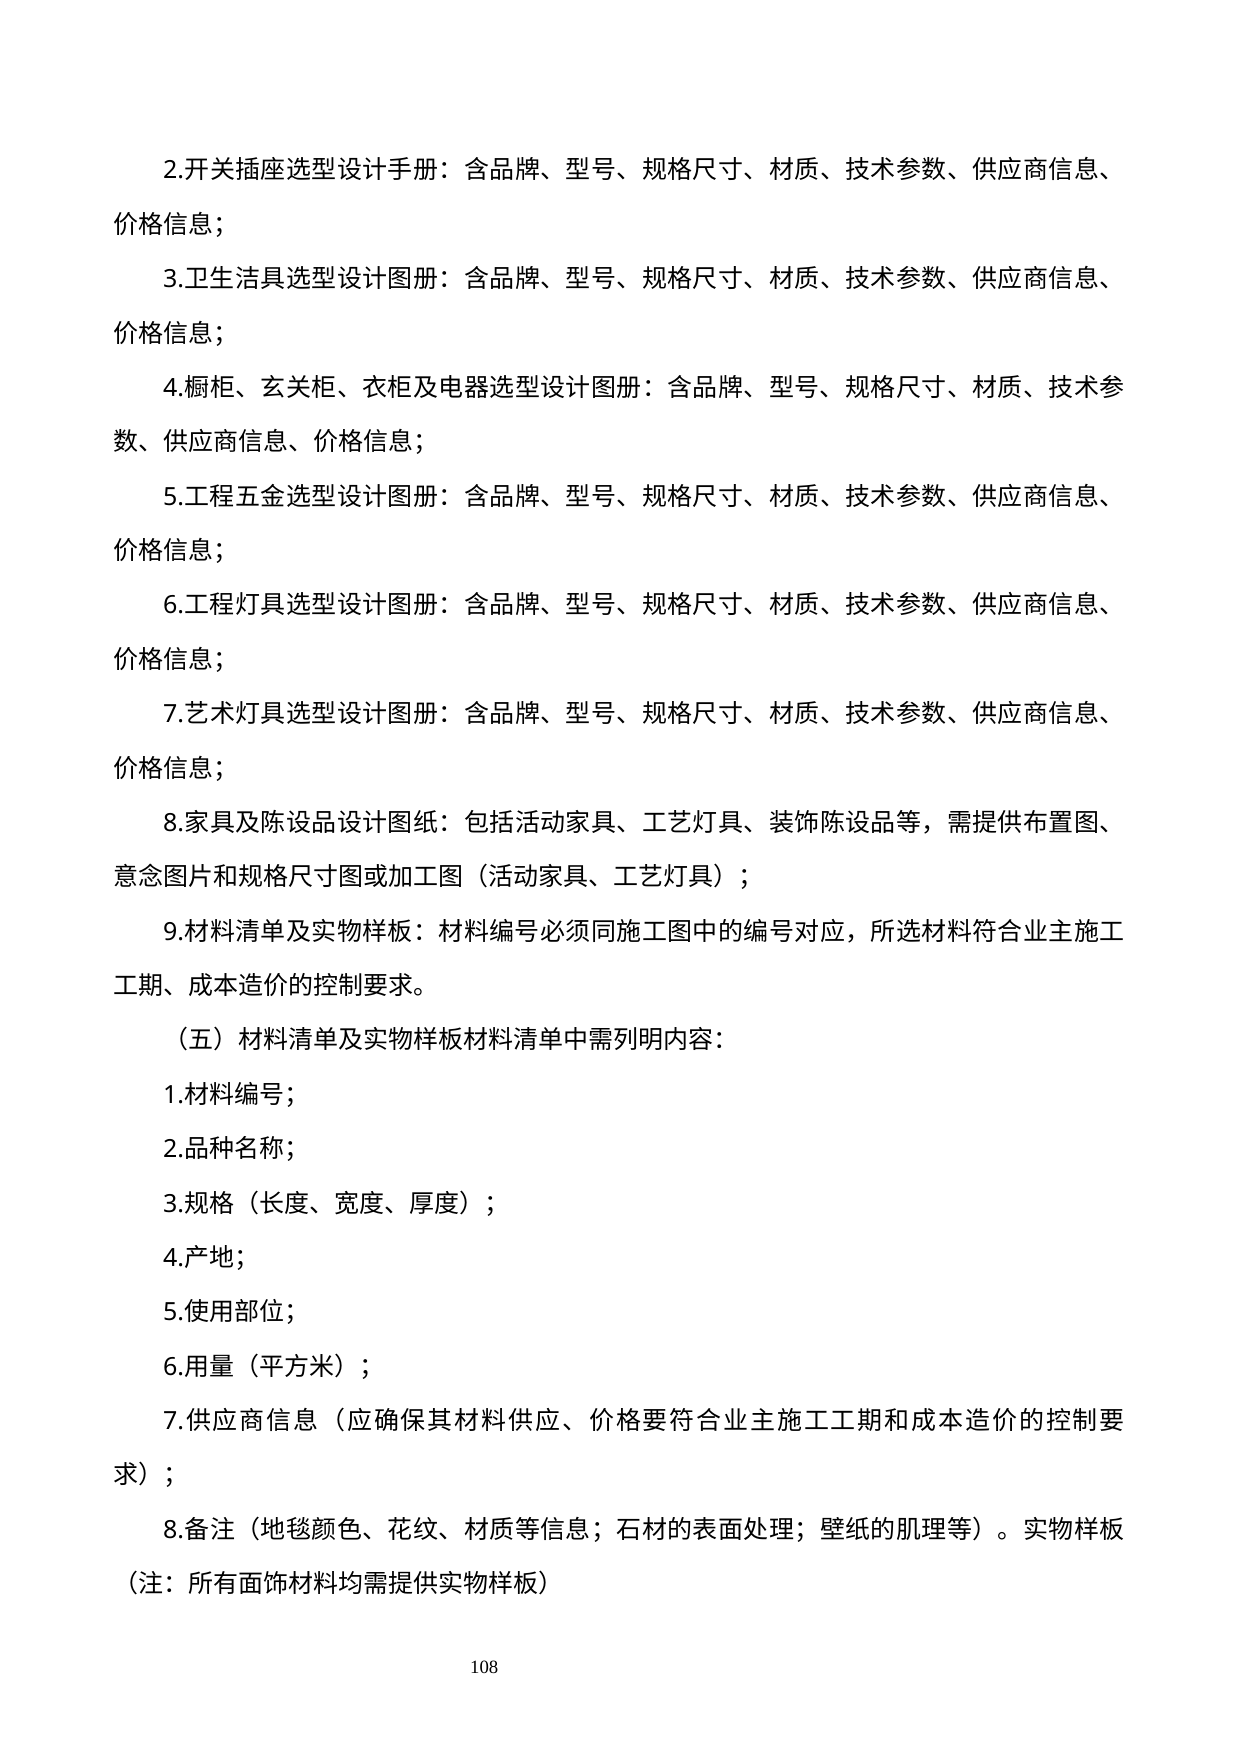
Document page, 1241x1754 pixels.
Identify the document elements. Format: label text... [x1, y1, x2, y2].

text 1.材料编号； [113, 1074, 1127, 1111]
text 2.品种名称； [113, 1129, 1127, 1165]
text 8.备注（地毯颜色、花纹、材质等信息；石材的表面处理；壁纸的肌理等）。实物样板（注：所有面饰材料均需提供实物样板） [113, 1509, 1127, 1600]
text （五）材料清单及实物样板材料清单中需列明内容： [113, 1020, 1127, 1056]
text 2.开关插座选型设计手册：含品牌、型号、规格尺寸、材质、技术参数、供应商信息、价格信息； [113, 150, 1127, 241]
text 6.用量（平方米）； [113, 1346, 1127, 1382]
text 7.供应商信息（应确保其材料供应、价格要符合业主施工工期和成本造价的控制要求）； [113, 1401, 1127, 1491]
text 4.橱柜、玄关柜、衣柜及电器选型设计图册：含品牌、型号、规格尺寸、材质、技术参数、供应商信息、价格信息； [113, 367, 1127, 458]
text 6.工程灯具选型设计图册：含品牌、型号、规格尺寸、材质、技术参数、供应商信息、价格信息； [113, 585, 1127, 676]
text 7.艺术灯具选型设计图册：含品牌、型号、规格尺寸、材质、技术参数、供应商信息、价格信息； [113, 694, 1127, 784]
text 4.产地； [113, 1237, 1127, 1274]
text 8.家具及陈设品设计图纸：包括活动家具、工艺灯具、装饰陈设品等，需提供布置图、意念图片和规格尺寸图或加工图（活动家具、工艺灯具）； [113, 802, 1127, 893]
text 9.材料清单及实物样板：材料编号必须同施工图中的编号对应，所选材料符合业主施工工期、成本造价的控制要求。 [113, 911, 1127, 1002]
text 3.卫生洁具选型设计图册：含品牌、型号、规格尺寸、材质、技术参数、供应商信息、价格信息； [113, 259, 1127, 349]
text 5.使用部位； [113, 1292, 1127, 1328]
text 3.规格（长度、宽度、厚度）； [113, 1183, 1127, 1219]
text 5.工程五金选型设计图册：含品牌、型号、规格尺寸、材质、技术参数、供应商信息、价格信息； [113, 476, 1127, 567]
